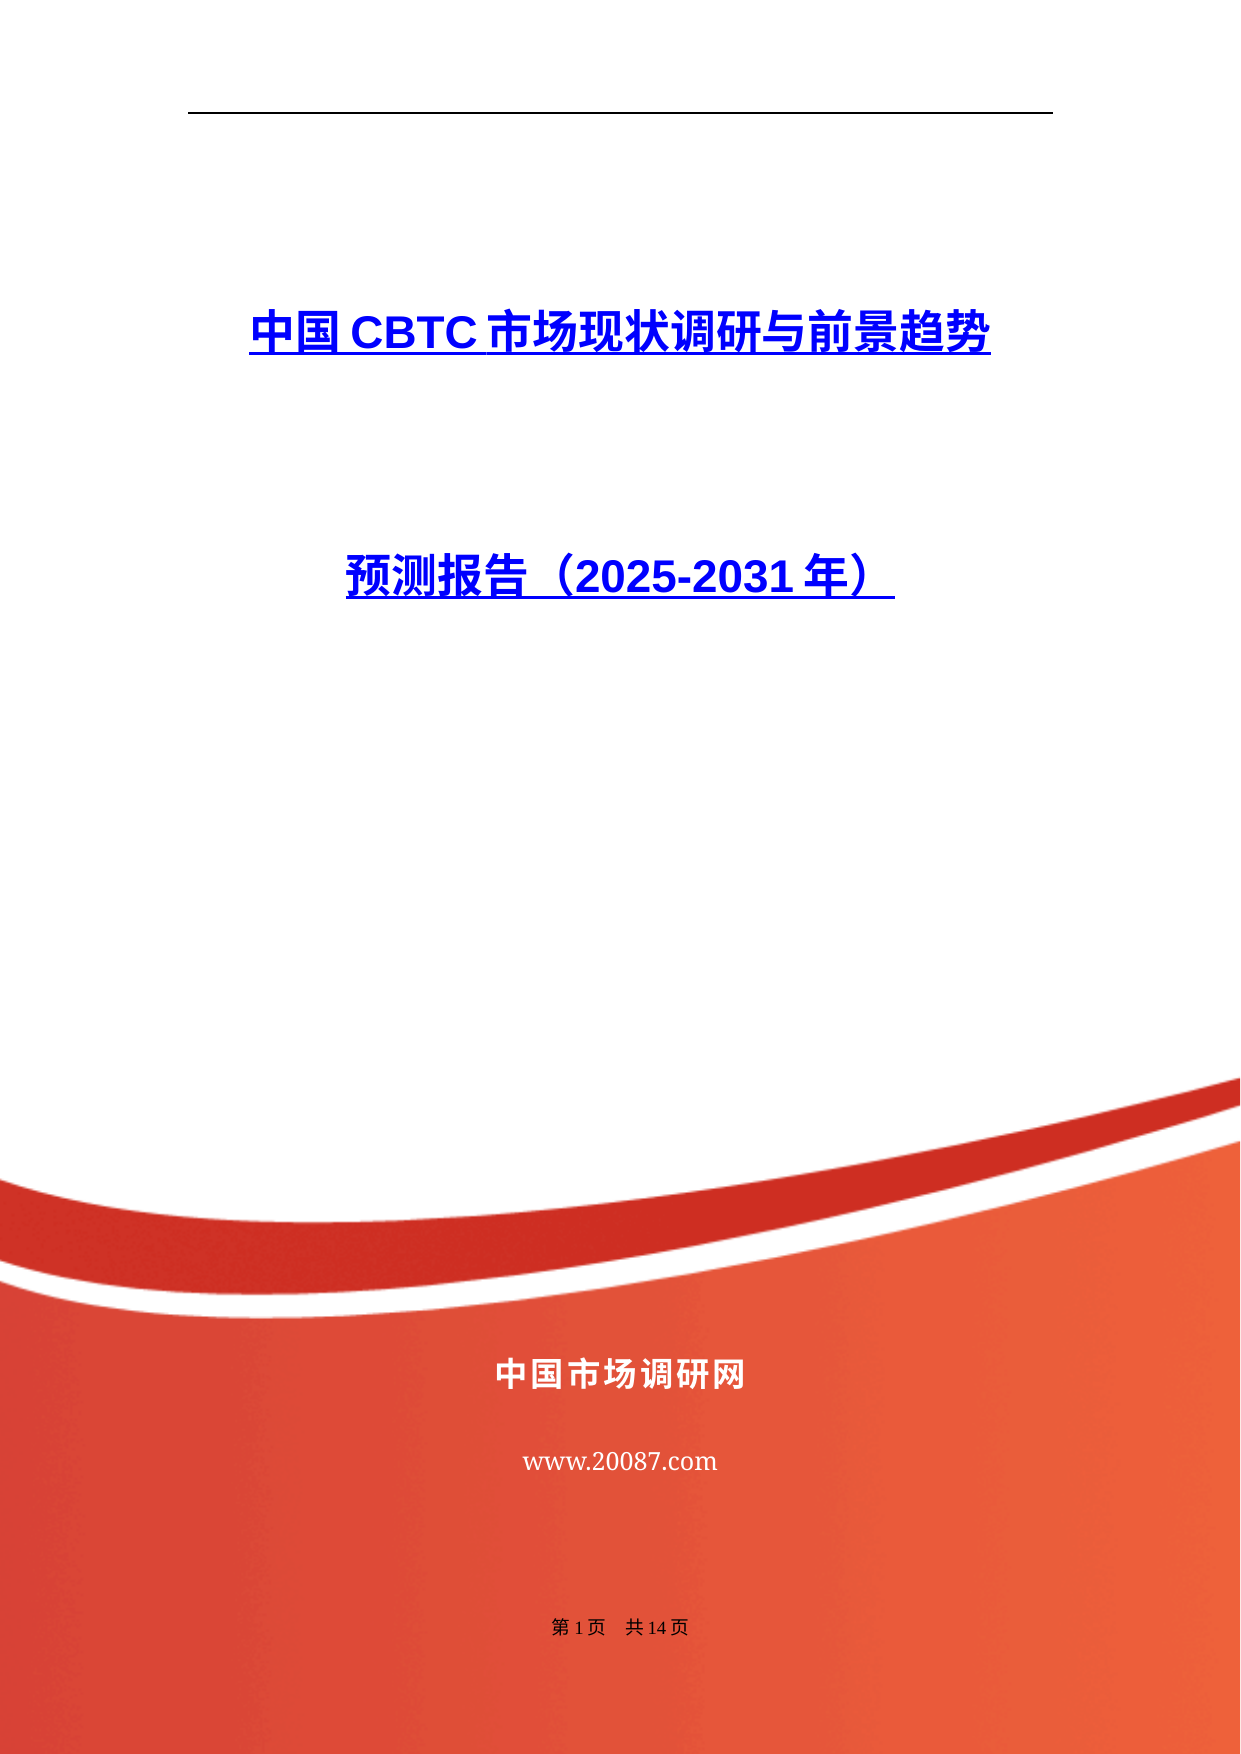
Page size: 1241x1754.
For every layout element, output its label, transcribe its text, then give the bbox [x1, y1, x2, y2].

text www.20087.com [187, 1428, 1053, 1493]
table_header 中国CBTC市场现状调研与前景趋势预测报告（2025-2031年） [188, 207, 1053, 773]
picture [0, 1006, 1241, 1754]
subtitle 中国市场调研网 [187, 1339, 1053, 1404]
